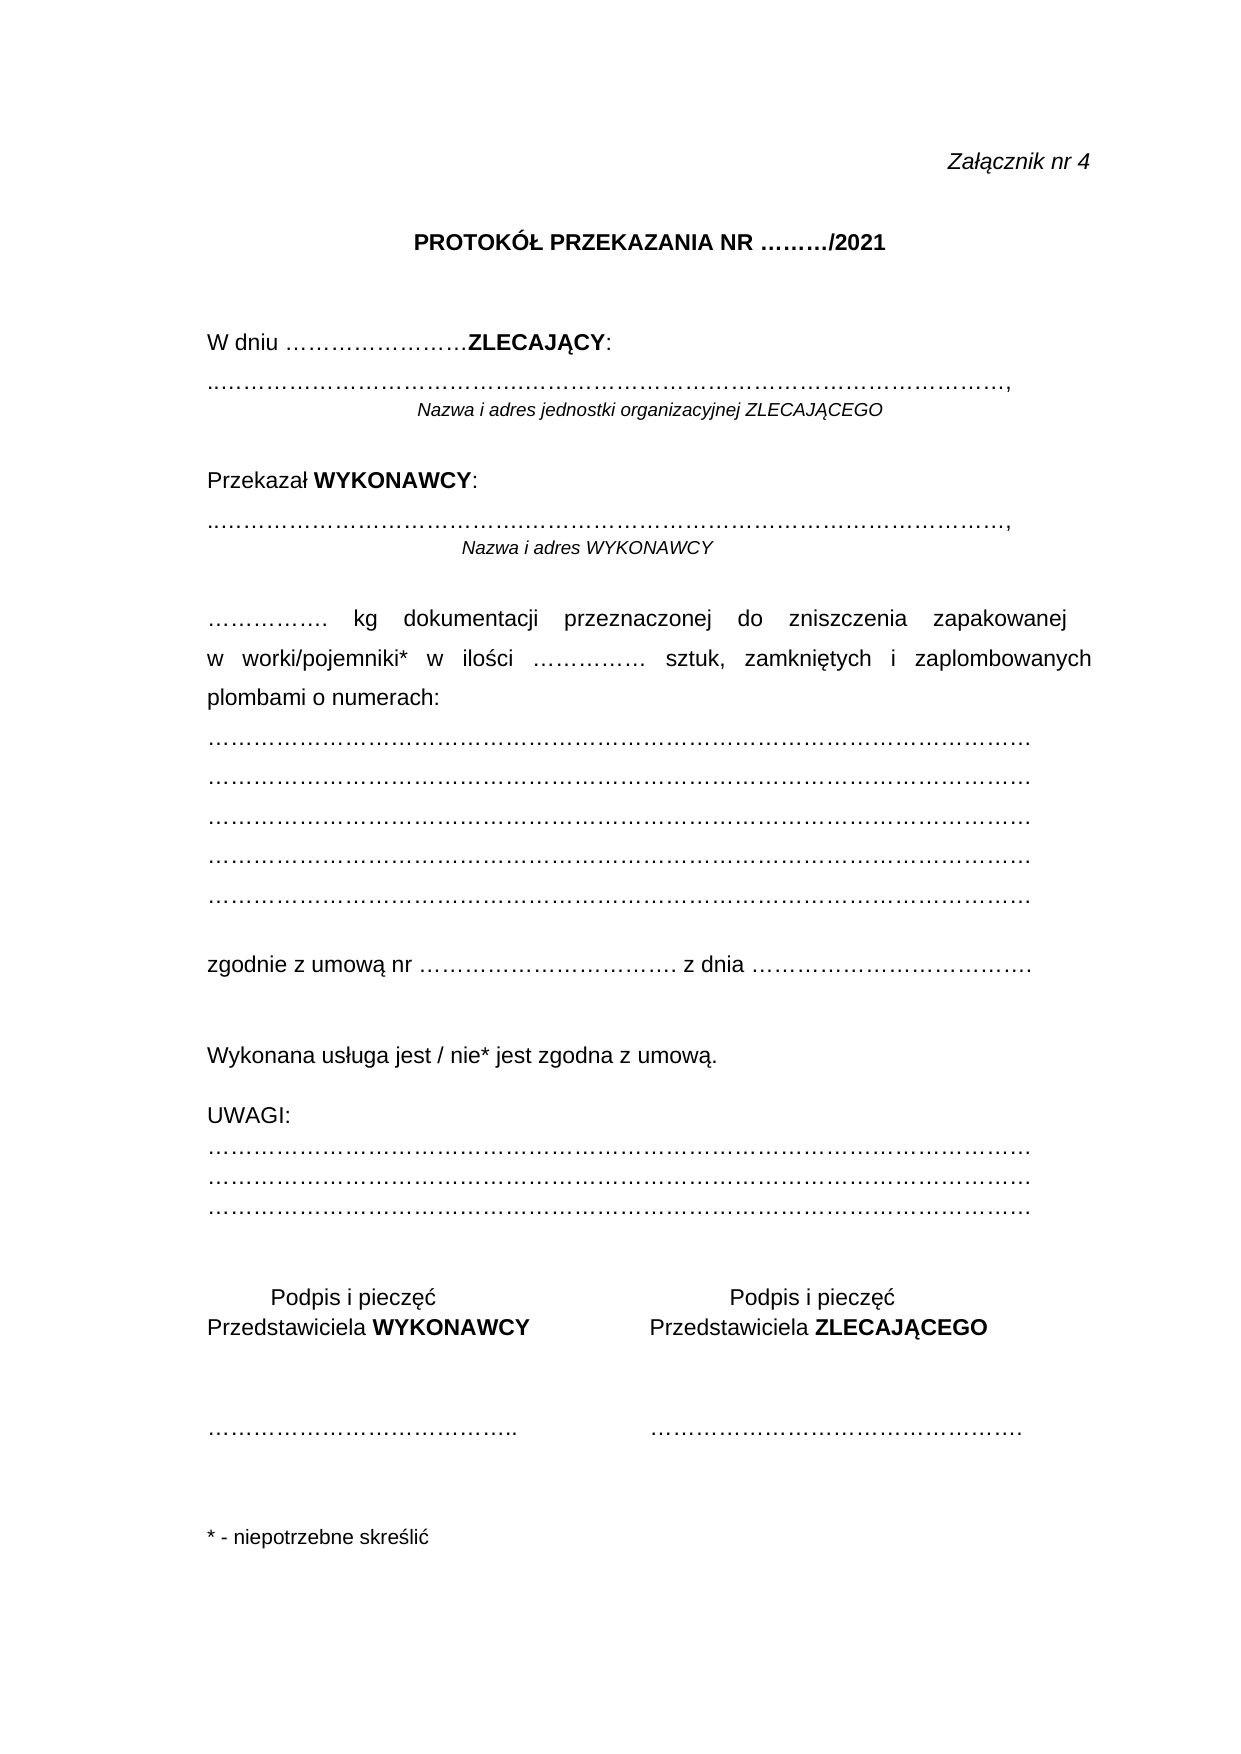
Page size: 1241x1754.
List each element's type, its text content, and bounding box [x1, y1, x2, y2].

text W dniu ……………………ZLECAJĄCY: [207, 329, 1092, 355]
text ……………………………………………………………………………………………… [207, 1163, 1092, 1189]
text Załącznik nr 4 [788, 148, 1092, 174]
text ……………………………………………………………………………………………… [207, 1133, 1092, 1159]
text ..………………………………….………………………………………………………, [207, 507, 1092, 533]
text ……………………………………………………………………………………………… [207, 1193, 1092, 1219]
text Przedstawiciela WYKONAWCY Przedstawiciela ZLECAJĄCEGO [207, 1314, 1092, 1340]
text PROTOKÓŁ PRZEKAZANIA NR ………/2021 [207, 229, 1092, 255]
text Wykonana usługa jest / nie* jest zgodna z umową. [207, 1042, 1092, 1068]
text zgodnie z umową nr ……………………………. z dnia ………………………………. [207, 951, 1092, 978]
text * - niepotrzebne skreślić [207, 1524, 1092, 1548]
text ……………………………………………………………………………………………… [207, 763, 1092, 789]
text ..………………………………….………………………………………………………, [207, 368, 1092, 395]
text ……………………………………………………………………………………………… [207, 724, 1092, 750]
text Podpis i pieczęć Podpis i pieczęć [207, 1284, 1092, 1310]
text ……………………………………………………………………………………………… [207, 803, 1092, 829]
text Nazwa i adres jednostki organizacyjnej ZLECAJĄCEGO [207, 398, 1092, 420]
text Nazwa i adres WYKONAWCY [207, 537, 1092, 558]
text UWAGI: [207, 1102, 1092, 1129]
text ……………………………………………………………………………………………… [207, 882, 1092, 908]
text ………………………………….. …………………………………………. [207, 1414, 1092, 1440]
text Przekazał WYKONAWCY: [207, 467, 1092, 493]
text ……………. kg dokumentacji przeznaczonej do zniszczenia zapakowanej w worki/pojemniki* w ilości …………… sztuk, zamkniętych i zaplombowanych plombami o numerach: [207, 605, 1092, 711]
text ……………………………………………………………………………………………… [207, 842, 1092, 868]
